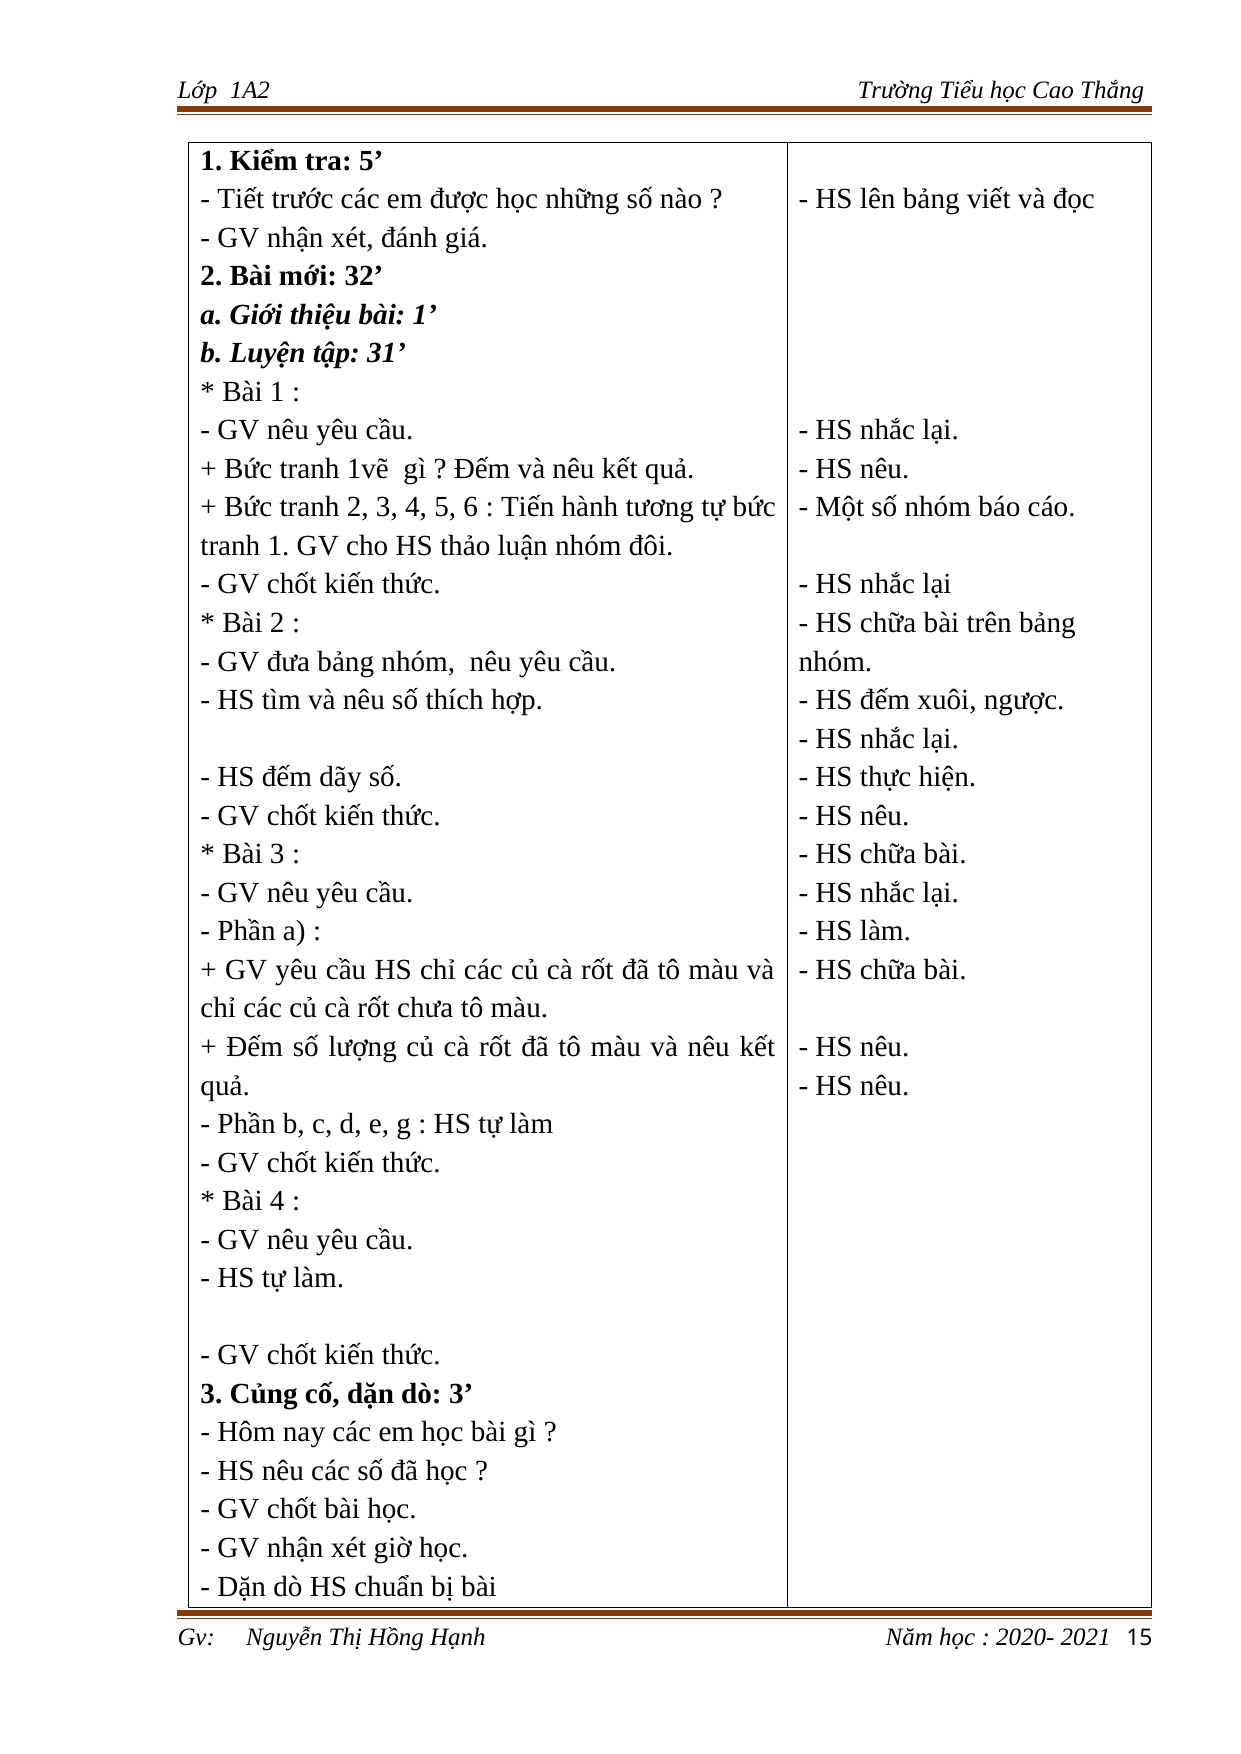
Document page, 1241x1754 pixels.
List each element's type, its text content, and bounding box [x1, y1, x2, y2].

table_header - HS lên bảng viết và đọc - HS nhắc lại. - HS nêu. - Một số nhóm báo cáo. - HS nhắc lại - HS chữa bài trên bảng nhóm. - HS đếm xuôi, ngược. - HS nhắc lại. - HS thực hiện. - HS nêu. - HS chữa bài. - HS nhắc lại. - HS làm. - HS chữa bài. - HS nêu. - HS nêu. [788, 143, 1151, 1607]
table_header 1. Kiểm tra: 5’ - Tiết trước các em được học những số nào ? - GV nhận xét, đánh giá. 2. Bài mới: 32’ a. Giới thiệu bài: 1’ b. Luyện tập: 31’ * Bài 1 : - GV nêu yêu cầu. + Bức tranh 1vẽ gì ? Đếm và nêu kết quả. + Bức tranh 2, 3, 4, 5, 6 : Tiến hành tương tự bức tranh 1. GV cho HS thảo luận nhóm đôi. - GV chốt kiến thức. * Bài 2 : - GV đưa bảng nhóm, nêu yêu cầu. - HS tìm và nêu số thích hợp. - HS đếm dãy số. - GV chốt kiến thức. * Bài 3 : - GV nêu yêu cầu. - Phần a) : + GV yêu cầu HS chỉ các củ cà rốt đã tô màu và chỉ các củ cà rốt chưa tô màu. + Đếm số lượng củ cà rốt đã tô màu và nêu kết quả. - Phần b, c, d, e, g : HS tự làm - GV chốt kiến thức. * Bài 4 : - GV nêu yêu cầu. - HS tự làm. - GV chốt kiến thức. 3. Củng cố, dặn dò: 3’ - Hôm nay các em học bài gì ? - HS nêu các số đã học ? - GV chốt bài học. - GV nhận xét giờ học. - Dặn dò HS chuẩn bị bài [189, 143, 787, 1607]
